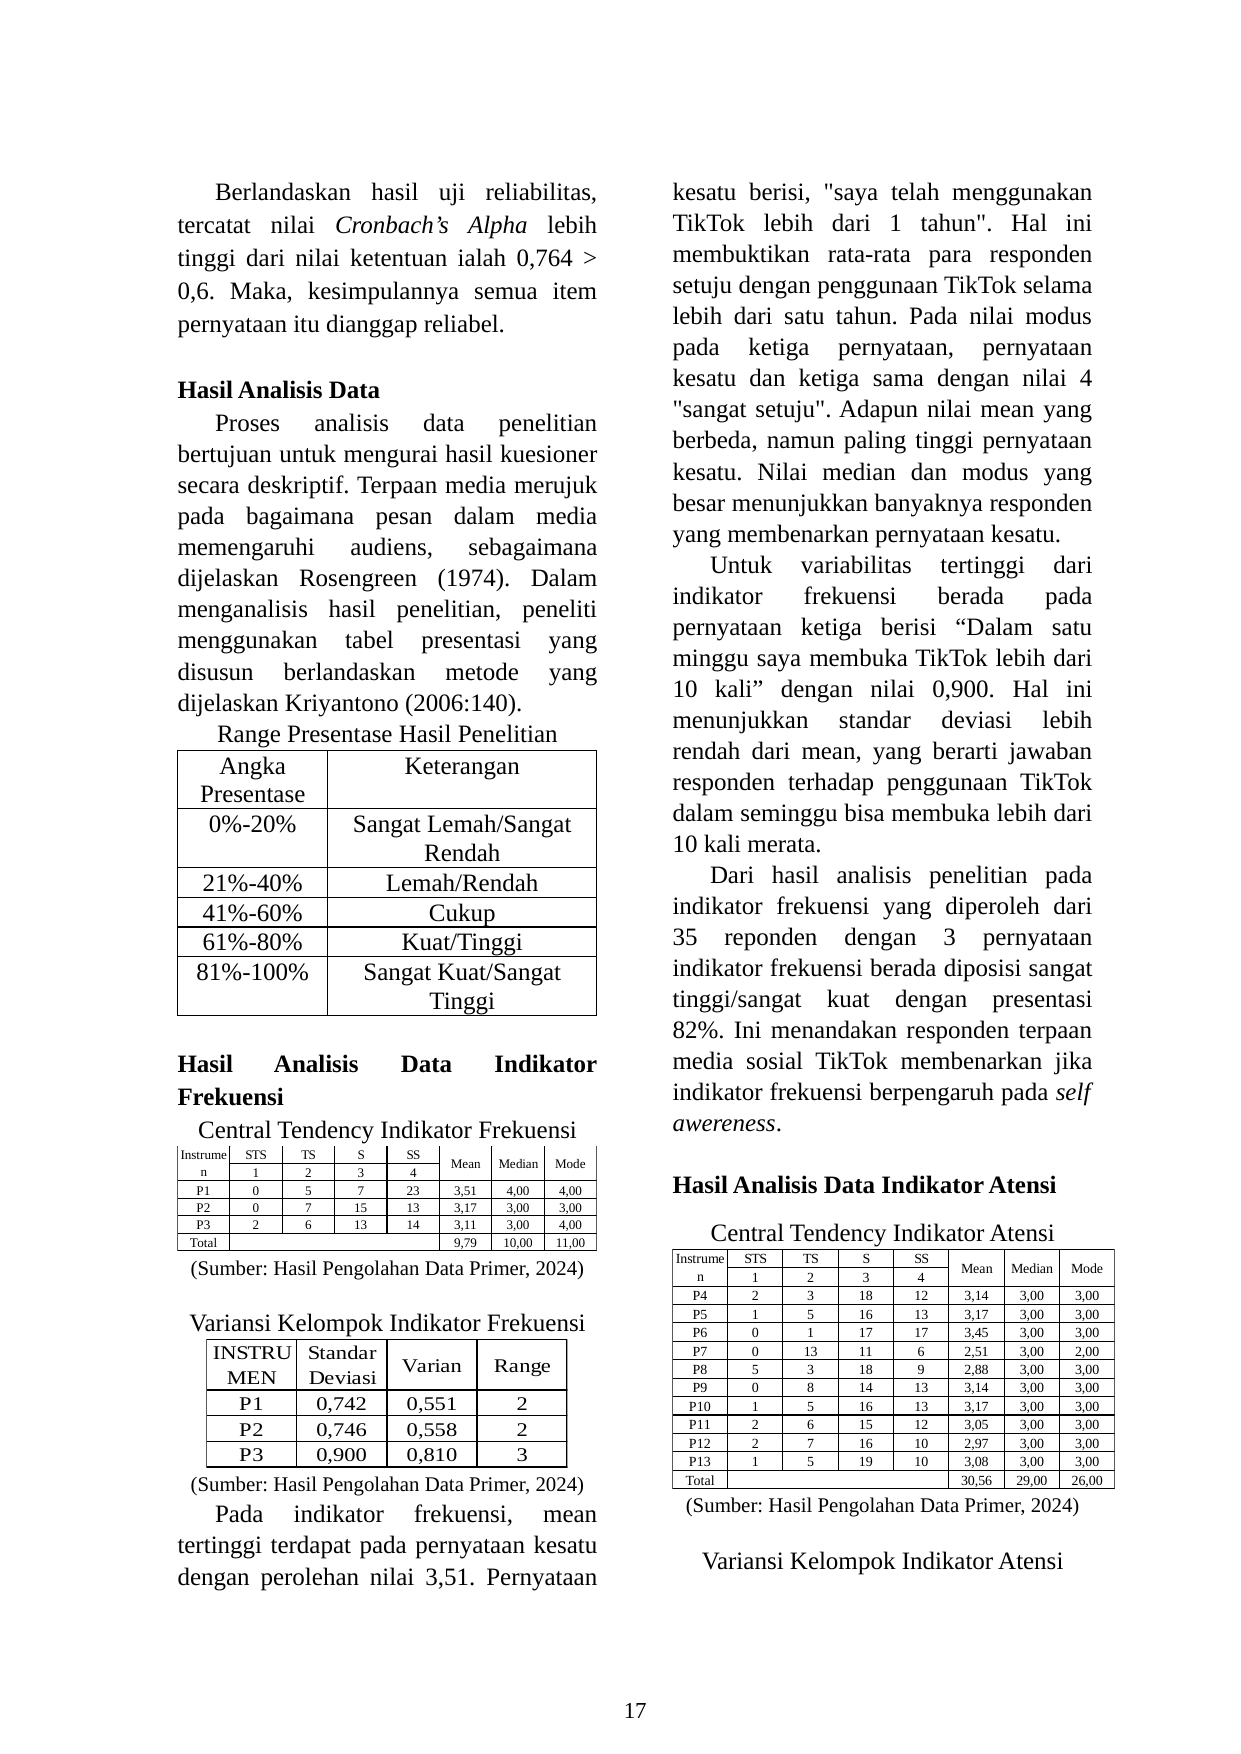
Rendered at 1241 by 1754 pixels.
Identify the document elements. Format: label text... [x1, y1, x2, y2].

text Hasil Analisis Data Indikator Atensi [672, 1171, 1092, 1199]
table_cell Sangat Lemah/Sangat Rendah [328, 809, 596, 867]
table_cell Kuat/Tinggi [328, 928, 596, 956]
text Hasil Analisis Data Indikator Frekuensi [177, 1049, 597, 1111]
table_cell Lemah/Rendah [328, 868, 596, 897]
text (Sumber: Hasil Pengolahan Data Primer, 2024) [177, 1256, 597, 1280]
table_cell 21%-40% [178, 868, 327, 897]
text (Sumber: Hasil Pengolahan Data Primer, 2024) [672, 1493, 1092, 1517]
table_cell 61%-80% [178, 928, 327, 956]
table_cell 0%-20% [178, 809, 327, 867]
text (Sumber: Hasil Pengolahan Data Primer, 2024) [177, 1472, 597, 1496]
table_header Keterangan [328, 751, 596, 808]
text Proses analisis data penelitian bertujuan untuk mengurai hasil kuesioner secara deskriptif. Terpaan media merujuk pada bagaimana pesan dalam media memengaruhi audiens, sebagaimana dijelaskan Rosengreen (1974). Dalam menganalisis hasil penelitian, peneliti menggunakan tabel presentasi yang disusun berlandaskan metode yang dijelaskan Kriyantono (2006:140). [177, 408, 597, 716]
text Central Tendency Indikator Frekuensi [177, 1115, 597, 1144]
text Hasil Analisis Data [177, 375, 597, 404]
table_cell Sangat Kuat/Sangat Tinggi [328, 957, 596, 1015]
text Central Tendency Indikator Atensi [672, 1218, 1092, 1247]
text Pada indikator frekuensi, mean tertinggi terdapat pada pernyataan kesatu dengan perolehan nilai 3,51. Pernyataan kesatu berisi, "saya telah menggunakan TikTok lebih dari 1 tahun". Hal ini membuktikan rata-rata para responden setuju dengan penggunaan TikTok selama lebih dari satu tahun. Pada nilai modus pada ketiga pernyataan, pernyataan kesatu dan ketiga sama dengan nilai 4 "sangat setuju". Adapun nilai mean yang berbeda, namun paling tinggi pernyataan kesatu. Nilai median dan modus yang besar menunjukkan banyaknya responden yang membenarkan pernyataan kesatu. [177, 1499, 597, 1590]
text Berlandaskan hasil uji reliabilitas, tercatat nilai Cronbach’s Alpha lebih tinggi dari nilai ketentuan ialah 0,764 > 0,6. Maka, kesimpulannya semua item pernyataan itu dianggap reliabel. [177, 177, 597, 338]
table_cell Cukup [328, 898, 596, 926]
text Dari hasil analisis penelitian pada indikator frekuensi yang diperoleh dari 35 reponden dengan 3 pernyataan indikator frekuensi berada diposisi sangat tinggi/sangat kuat dengan presentasi 82%. Ini menandakan responden terpaan media sosial TikTok membenarkan jika indikator frekuensi berpengaruh pada self awereness. [672, 860, 1092, 1137]
text Pada indikator frekuensi, mean tertinggi terdapat pada pernyataan kesatu dengan perolehan nilai 3,51. Pernyataan kesatu berisi, "saya telah menggunakan TikTok lebih dari 1 tahun". Hal ini membuktikan rata-rata para responden setuju dengan penggunaan TikTok selama lebih dari satu tahun. Pada nilai modus pada ketiga pernyataan, pernyataan kesatu dan ketiga sama dengan nilai 4 "sangat setuju". Adapun nilai mean yang berbeda, namun paling tinggi pernyataan kesatu. Nilai median dan modus yang besar menunjukkan banyaknya responden yang membenarkan pernyataan kesatu. [672, 177, 1092, 547]
table_cell 41%-60% [178, 898, 327, 926]
table_cell 81%-100% [178, 957, 327, 1015]
text Variansi Kelompok Indikator Frekuensi [177, 1308, 597, 1337]
text Variansi Kelompok Indikator Atensi [672, 1546, 1092, 1575]
table_header Angka Presentase [178, 751, 327, 808]
text Range Presentase Hasil Penelitian [177, 719, 597, 747]
text Untuk variabilitas tertinggi dari indikator frekuensi berada pada pernyataan ketiga berisi “Dalam satu minggu saya membuka TikTok lebih dari 10 kali” dengan nilai 0,900. Hal ini menunjukkan standar deviasi lebih rendah dari mean, yang berarti jawaban responden terhadap penggunaan TikTok dalam seminggu bisa membuka lebih dari 10 kali merata. [672, 550, 1092, 858]
